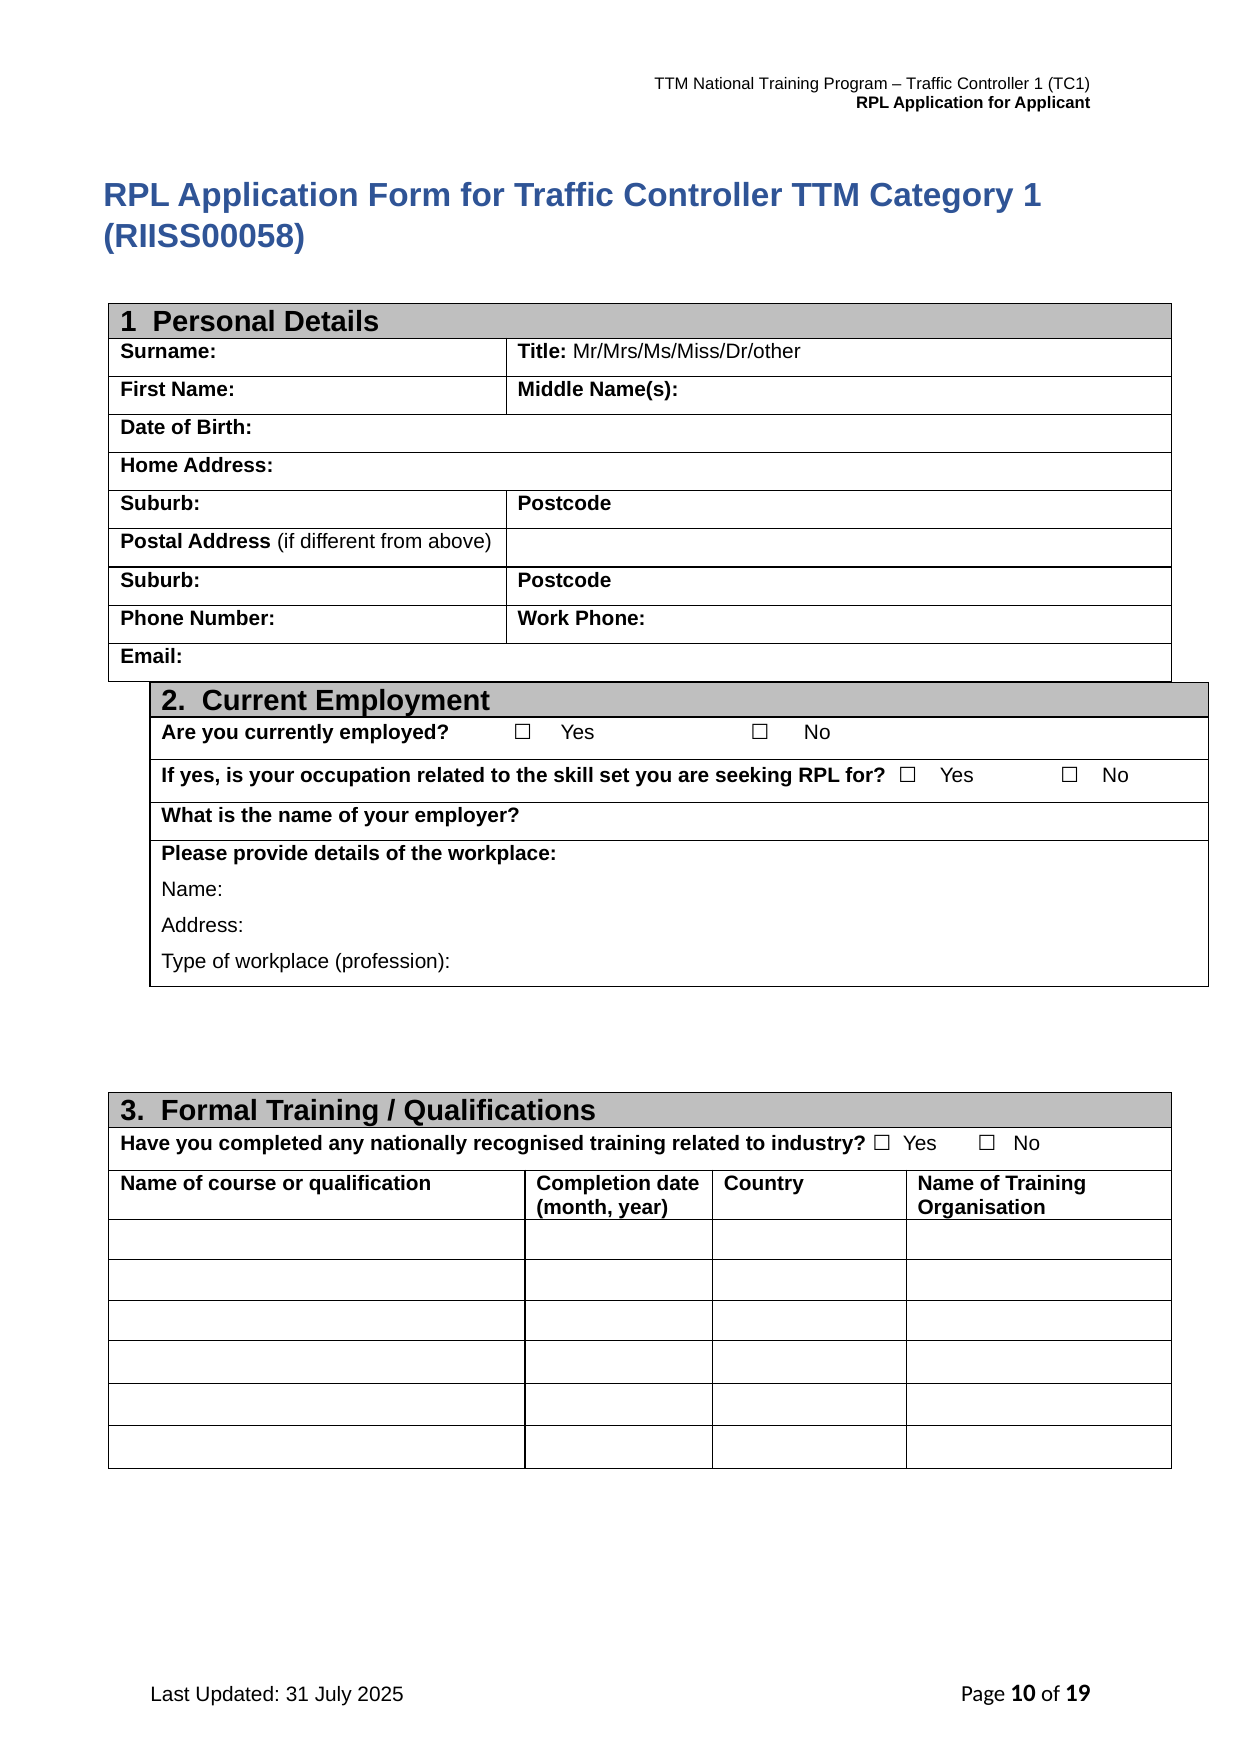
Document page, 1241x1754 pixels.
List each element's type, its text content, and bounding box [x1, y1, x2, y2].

table_cell [907, 1220, 1171, 1259]
table_cell Name of course or qualification [109, 1171, 524, 1218]
table_cell [109, 1384, 524, 1425]
table_cell Are you currently employed? Yes No [151, 718, 1208, 759]
table_header 2. Current Employment [151, 683, 1208, 716]
table_header 3. Formal Training / Qualifications [109, 1093, 1171, 1127]
table_cell Postcode [507, 491, 1171, 528]
table_cell [907, 1260, 1171, 1299]
table_cell [526, 1426, 712, 1467]
table_cell Date of Birth: [109, 415, 1171, 452]
table_cell Postcode [507, 568, 1171, 604]
table_header 1 Personal Details [109, 304, 1171, 338]
table_cell Have you completed any nationally recognised training related to industry? Yes No [109, 1128, 1171, 1169]
table_cell Email: [109, 644, 1171, 681]
table_cell [526, 1384, 712, 1425]
table_cell [713, 1301, 906, 1340]
table_cell [907, 1301, 1171, 1340]
table_cell [907, 1426, 1171, 1467]
table_cell Please provide details of the workplace: Name: Address: Type of workplace (profession): [151, 841, 1208, 986]
table_cell [713, 1260, 906, 1299]
table_cell Title: Mr/Mrs/Ms/Miss/Dr/other [507, 339, 1171, 376]
table_cell [907, 1384, 1171, 1425]
table_cell Surname: [109, 339, 506, 376]
table_cell [713, 1341, 906, 1382]
table_cell [907, 1341, 1171, 1382]
table_cell Work Phone: [507, 606, 1171, 643]
table_cell [507, 529, 1171, 566]
table_cell [109, 1301, 524, 1340]
table_cell [713, 1426, 906, 1467]
table_cell Country [713, 1171, 906, 1218]
table_cell [109, 1220, 524, 1259]
table_cell Completion date (month, year) [526, 1171, 712, 1218]
table_cell Name of Training Organisation [907, 1171, 1171, 1218]
table_cell [109, 1260, 524, 1299]
table_cell Suburb: [109, 491, 506, 528]
table_cell [526, 1220, 712, 1259]
table_cell Home Address: [109, 453, 1171, 490]
table_cell Middle Name(s): [507, 377, 1171, 414]
table_cell What is the name of your employer? [151, 803, 1208, 840]
table_cell [526, 1260, 712, 1299]
table_cell [526, 1341, 712, 1382]
subtitle RPL Application Form for Traffic Controller TTM Category 1 (RIISS00058) [103, 175, 1090, 255]
table_cell [526, 1301, 712, 1340]
table_cell Phone Number: [109, 606, 506, 643]
table_cell First Name: [109, 377, 506, 414]
table_cell [109, 1341, 524, 1382]
table_cell [713, 1220, 906, 1259]
table_cell Postal Address (if different from above) [109, 529, 506, 566]
table_cell Suburb: [109, 568, 506, 604]
table_cell [109, 1426, 524, 1467]
table_cell [713, 1384, 906, 1425]
table_cell If yes, is your occupation related to the skill set you are seeking RPL for? Yes No [151, 760, 1208, 802]
